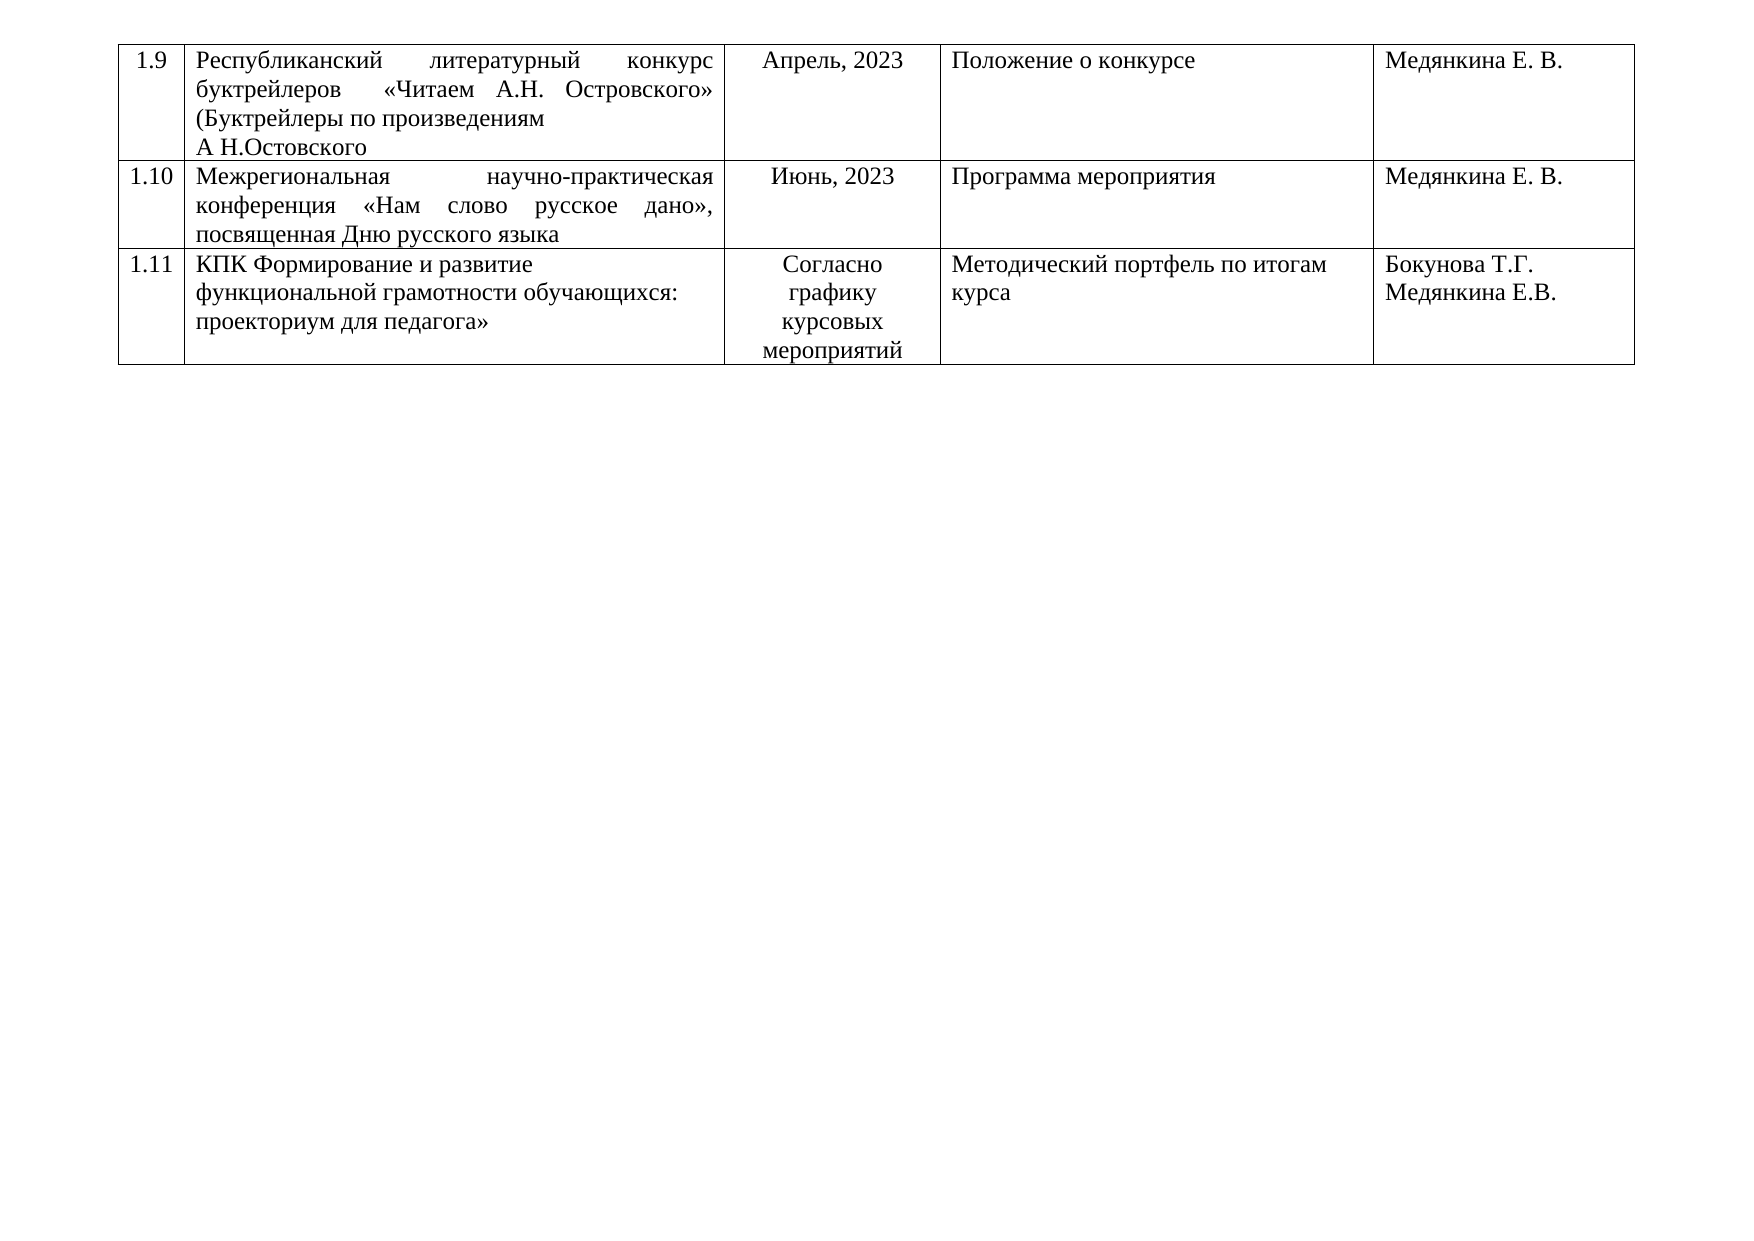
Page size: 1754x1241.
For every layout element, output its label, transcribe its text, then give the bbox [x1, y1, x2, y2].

table_cell Межрегиональная научно-практическая конференция «Нам слово русское дано», посвященная Дню русского языка [185, 161, 724, 248]
table_cell Республиканский литературный конкурс буктрейлеров «Читаем А.Н. Островского» (Буктрейлеры по произведениям А Н.Остовского [185, 45, 724, 160]
table_cell Согласно графику курсовых мероприятий [725, 249, 940, 364]
table_cell Медянкина Е. В. [1374, 161, 1634, 248]
table_cell Положение о конкурсе [941, 45, 1373, 160]
table_cell Июнь, 2023 [725, 161, 940, 248]
table_cell Бокунова Т.Г. Медянкина Е.В. [1374, 249, 1634, 364]
table_cell 1.11 [119, 249, 184, 364]
table_cell КПК Формирование и развитие функциональной грамотности обучающихся: проекториум для педагога» [185, 249, 724, 364]
table_cell Методический портфель по итогам курса [941, 249, 1373, 364]
table_cell Медянкина Е. В. [1374, 45, 1634, 160]
table_cell Программа мероприятия [941, 161, 1373, 248]
table_cell Апрель, 2023 [725, 45, 940, 160]
table_cell 1.10 [119, 161, 184, 248]
table_cell 1.9 [119, 45, 184, 160]
